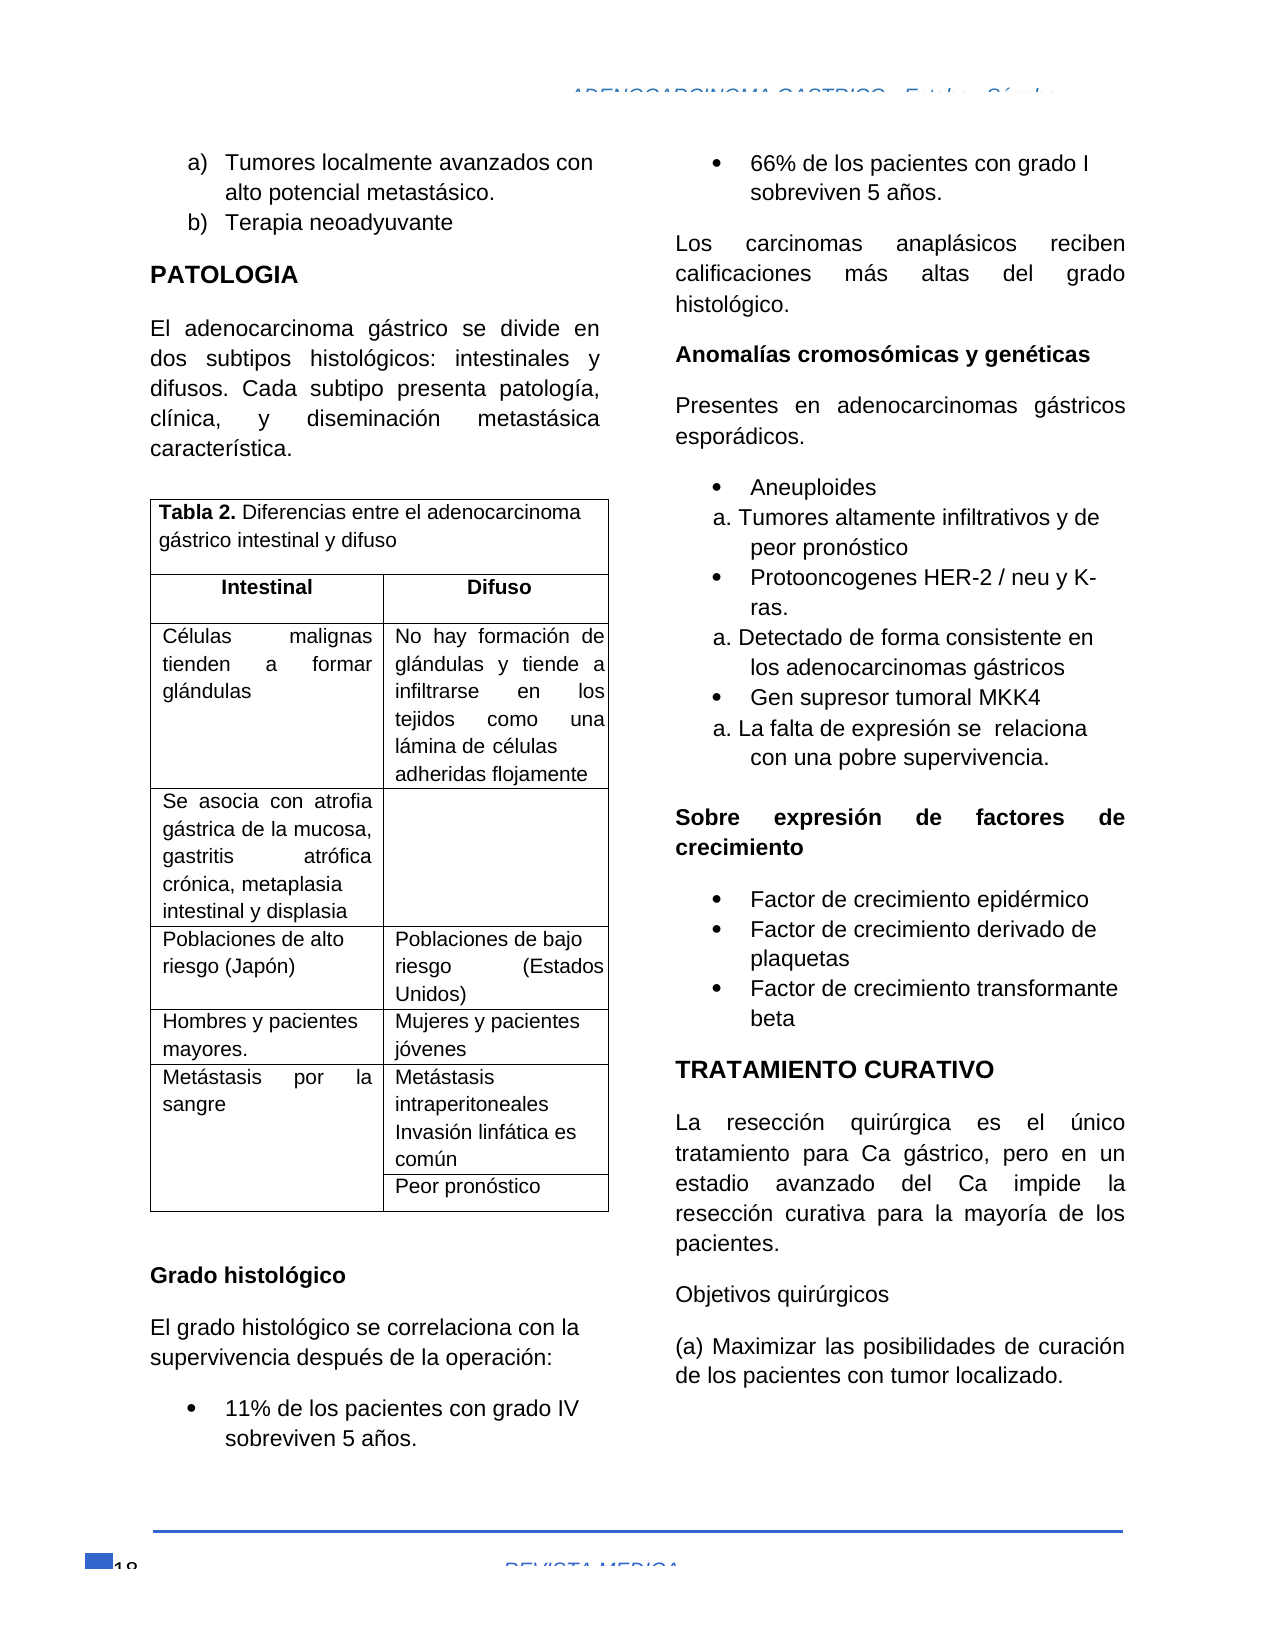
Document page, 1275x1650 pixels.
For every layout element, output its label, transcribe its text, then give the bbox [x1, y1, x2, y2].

text Presentes en adenocarcinomas gástricos esporádicos. [675, 392, 1126, 449]
list 66% de los pacientes con grado I sobreviven 5 años. [713, 150, 1126, 206]
list Terapia neoadyuvante [187, 209, 600, 235]
list Factor de crecimiento transformante beta [713, 975, 1125, 1031]
subtitle Sobre expresión de factores de crecimiento [675, 804, 1125, 860]
list 11% de los pacientes con grado IV sobreviven 5 años. [187, 1395, 600, 1451]
text El adenocarcinoma gástrico se divide en dos subtipos histológicos: intestinales y difusos. Cada subtipo presenta patología, clínica, y diseminación metastásica característica. [150, 314, 600, 462]
subtitle Grado histológico [150, 1262, 600, 1289]
list Gen supresor tumoral MKK4 [713, 684, 1275, 711]
text La resección quirúrgica es el único tratamiento para Ca gástrico, pero en un estadio avanzado del Ca impide la resección curativa para la mayoría de los pacientes. [675, 1109, 1125, 1257]
text El grado histológico se correlaciona con la supervivencia después de la operación: [150, 1314, 600, 1371]
picture [79, 1540, 149, 1572]
subtitle PATOLOGIA [150, 260, 600, 289]
list Tumores localmente avanzados con alto potencial metastásico. [187, 149, 600, 206]
list Protooncogenes HER-2 / neu y K- ras. [713, 564, 1126, 620]
picture [150, 1548, 1121, 1582]
list Maximizar las posibilidades de curación de los pacientes con tumor localizado. [675, 1333, 1125, 1389]
text a. Detectado de forma consistente en los adenocarcinomas gástricos [713, 624, 1123, 680]
list Factor de crecimiento epidérmico [713, 886, 1275, 912]
text a. Tumores altamente infiltrativos y de peor pronóstico [713, 504, 1123, 560]
text a. La falta de expresión se relaciona con una pobre supervivencia. [713, 714, 1123, 771]
subtitle Anomalías cromosómicas y genéticas [675, 341, 1275, 367]
text Los carcinomas anaplásicos reciben calificaciones más altas del grado histológico. [675, 230, 1125, 317]
subtitle TRATAMIENTO CURATIVO [675, 1055, 1275, 1084]
list Aneuploides [713, 474, 1275, 500]
list Factor de crecimiento derivado de plaquetas [713, 916, 1126, 971]
text Objetivos quirúrgicos [675, 1281, 1275, 1308]
